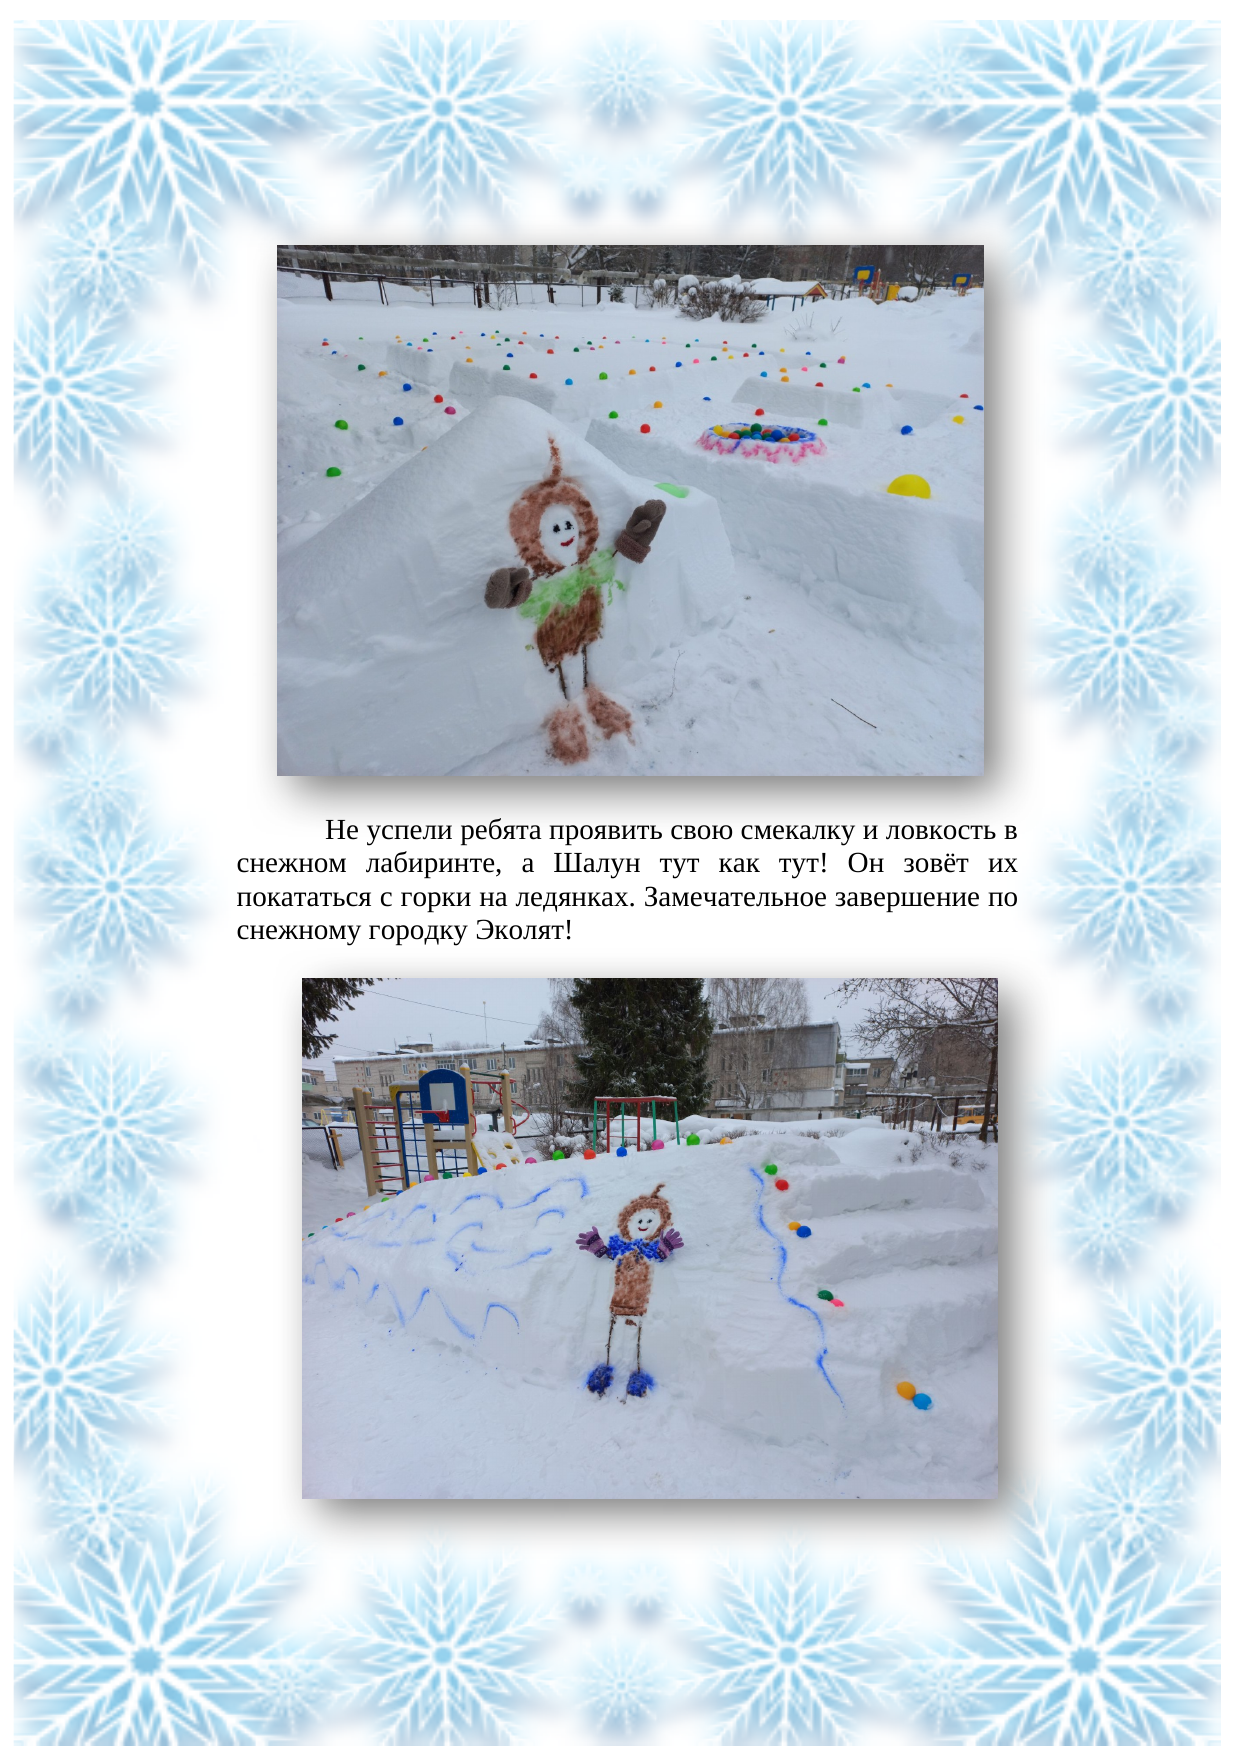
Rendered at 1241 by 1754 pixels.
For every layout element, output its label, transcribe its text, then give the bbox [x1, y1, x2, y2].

picture [13, 20, 1221, 1746]
text Не успели ребята проявить свою смекалку и ловкость в снежном лабиринте, а Шалун тут как тут! Он зовёт их покататься с горки на ледянках. Замечательное завершение по снежному городку Эколят! [236, 812, 1019, 946]
